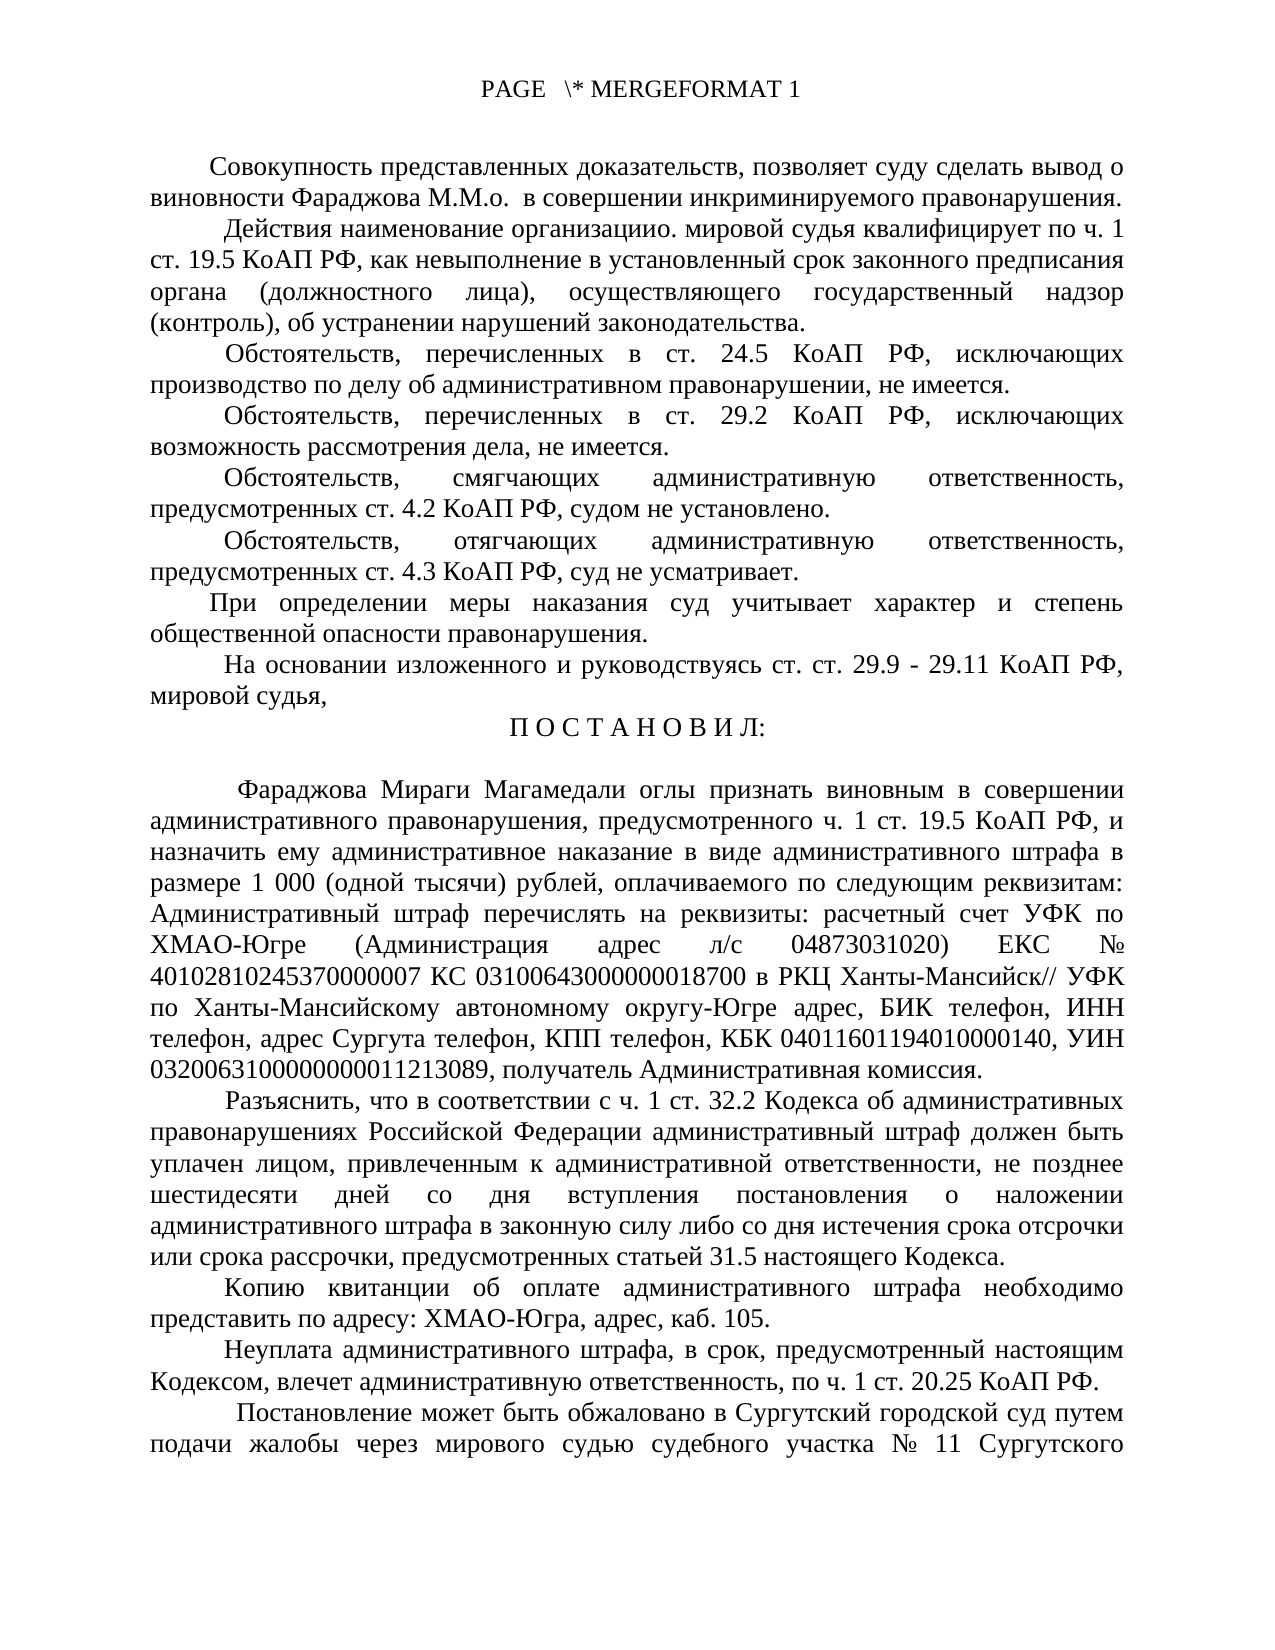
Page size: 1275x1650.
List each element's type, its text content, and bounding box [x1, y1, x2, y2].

text Обстоятельств, перечисленных в ст. 29.2 КоАП РФ, исключающих возможность рассмотрения дела, не имеется. [150, 399, 1125, 461]
text Неуплата административного штрафа, в срок, предусмотренный настоящим Кодексом, влечет административную ответственность, по ч. 1 ст. 20.25 КоАП РФ. [150, 1333, 1125, 1396]
text Разъяснить, что в соответствии с ч. 1 ст. 32.2 Кодекса об административных правонарушениях Российской Федерации административный штраф должен быть уплачен лицом, привлеченным к административной ответственности, не позднее шестидесяти дней со дня вступления постановления о наложении административного штрафа в законную силу либо со дня истечения срока отсрочки или срока рассрочки, предусмотренных статьей 31.5 настоящего Кодекса. [150, 1084, 1125, 1271]
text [150, 1396, 1125, 1458]
text Совокупность представленных доказательств, позволяет суду сделать вывод о виновности Фараджова М.М.о. в совершении инкриминируемого правонарушения. [150, 150, 1125, 212]
text Действия наименование организациио. мировой судья квалифицирует по ч. 1 ст. 19.5 КоАП РФ, как невыполнение в установленный срок законного предписания органа (должностного лица), осуществляющего государственный надзор (контроль), об устранении нарушений законодательства. [150, 212, 1125, 337]
text Фараджова Мираги Магамедали оглы признать виновным в совершении административного правонарушения, предусмотренного ч. 1 ст. 19.5 КоАП РФ, и назначить ему административное наказание в виде административного штрафа в размере 1 000 (одной тысячи) рублей, оплачиваемого по следующим реквизитам: Административный штраф перечислять на реквизиты: расчетный счет УФК по ХМАО-Югре (Администрация адрес л/с 04873031020) ЕКС № 40102810245370000007 КС 03100643000000018700 в РКЦ Ханты-Мансийск// УФК по Ханты-Мансийскому автономному округу-Югре адрес, БИК телефон, ИНН телефон, адрес Сургута телефон, КПП телефон, КБК 04011601194010000140, УИН 0320063100000000011213089, получатель Административная комиссия. [150, 773, 1125, 1084]
text На основании изложенного и руководствуясь ст. ст. 29.9 - 29.11 КоАП РФ, мировой судья, [150, 648, 1125, 711]
text Копию квитанции об оплате административного штрафа необходимо представить по адресу: ХМАО-Югра, адрес, каб. 105. [150, 1271, 1125, 1333]
text Обстоятельств, смягчающих административную ответственность, предусмотренных ст. 4.2 КоАП РФ, судом не установлено. [150, 461, 1125, 524]
text П О С Т А Н О В И Л: [150, 711, 1125, 742]
text Обстоятельств, отягчающих административную ответственность, предусмотренных ст. 4.3 КоАП РФ, суд не усматривает. [150, 524, 1125, 586]
text При определении меры наказания суд учитывает характер и степень общественной опасности правонарушения. [150, 586, 1125, 648]
text Обстоятельств, перечисленных в ст. 24.5 КоАП РФ, исключающих производство по делу об административном правонарушении, не имеется. [150, 337, 1125, 399]
